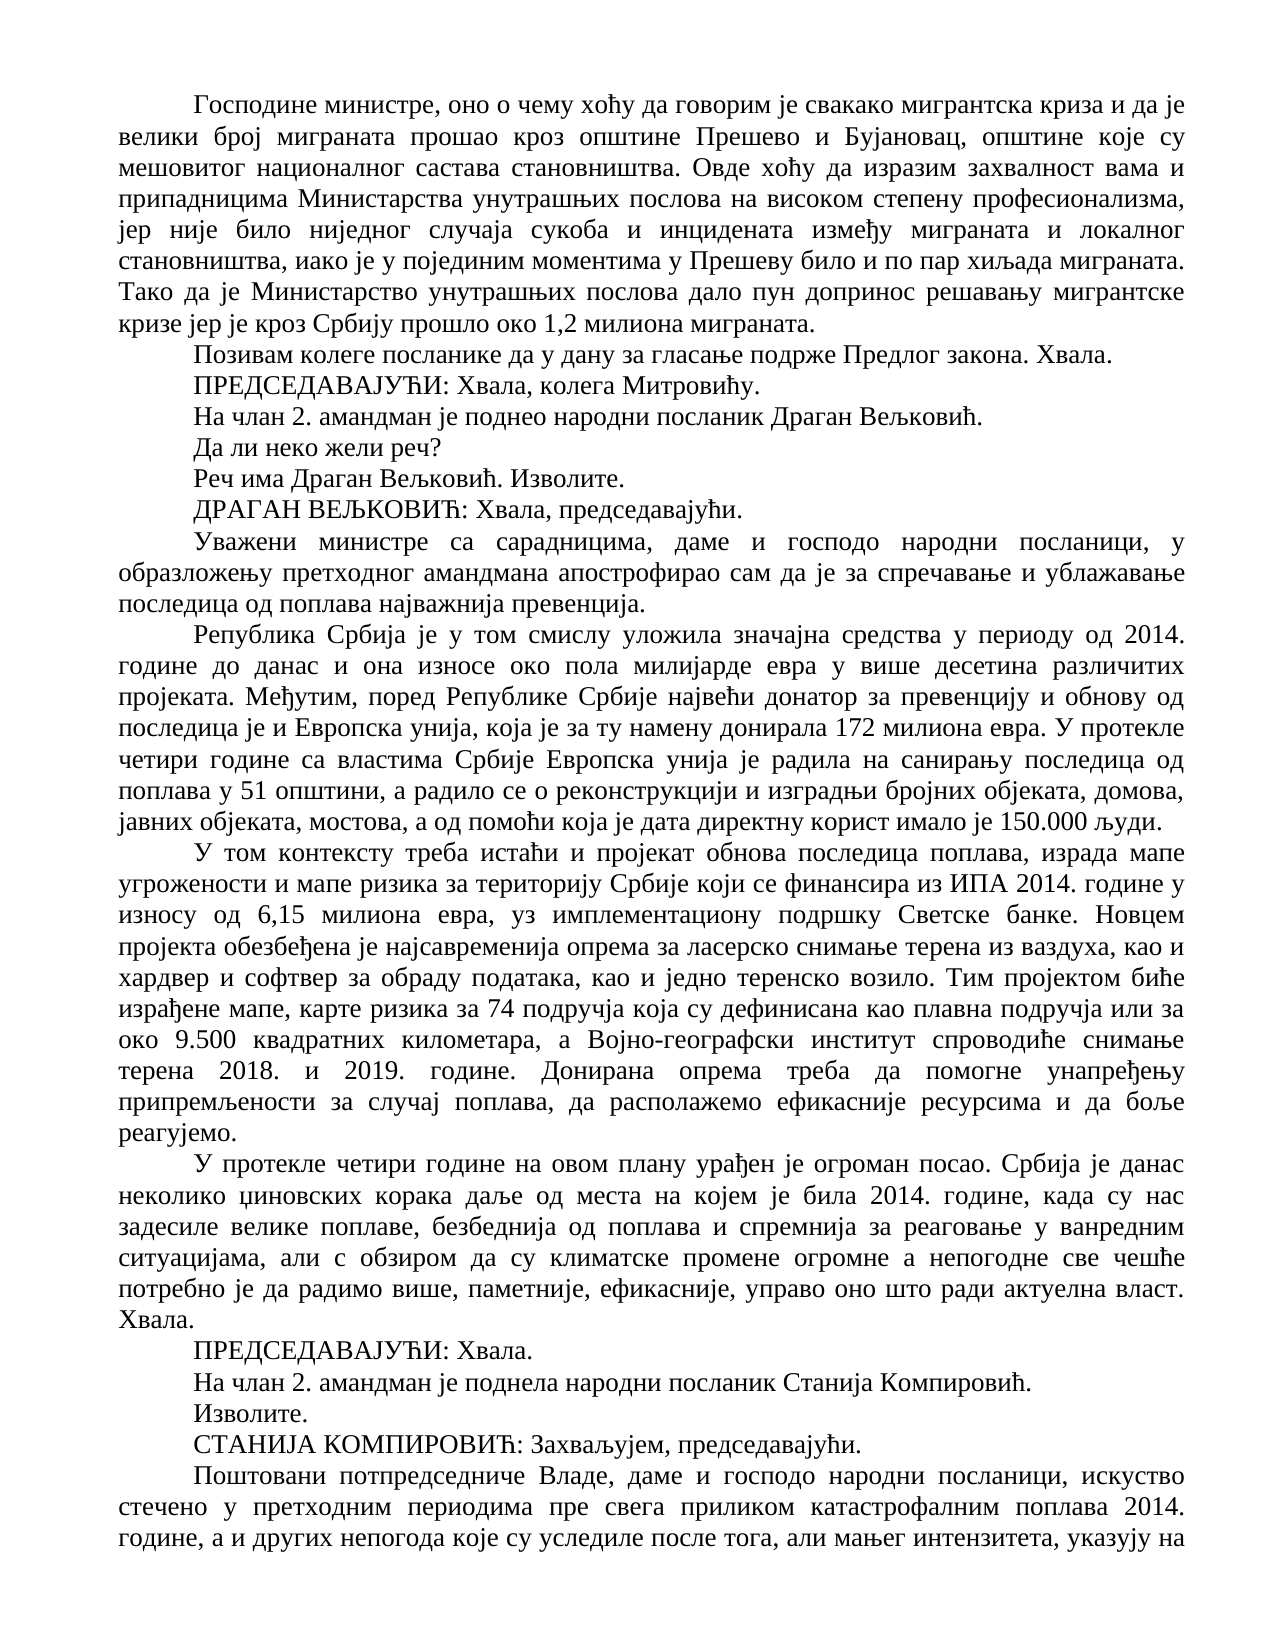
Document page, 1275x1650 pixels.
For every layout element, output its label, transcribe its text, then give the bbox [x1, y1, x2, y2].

text Господине министре, оно о чему хоћу да говорим је свакако мигрантска криза и да је велики број миграната прошао кроз општине Прешево и Бујановац, општине које су мешовитог националног састава становништва. Овде хоћу да изразим захвалност вама и припадницима Министарства унутрашњих послова на високом степену професионализма, јер није било ниједног случаја сукоба и инцидената између миграната и локалног становништва, иако је у појединим моментима у Прешеву било и по пар хиљада миграната. Тако да је Министарство унутрашњих послова дало пун допринос решавању мигрантске кризе јер је кроз Србију прошло око 1,2 милиона миграната. [118, 89, 1186, 338]
text Уважени министре са сарадницима, даме и господо народни посланици, у образложењу претходног амандмана апострофирао сам да је за спречавање и ублажавање последица од поплава најважнија превенција. [118, 525, 1186, 618]
text Позивам колеге посланике да у дану за гласање подрже Предлог закона. Хвала. [118, 338, 1186, 369]
text Република Србија је у том смислу уложила значајна средства у периоду од 2014. године до данас и она износе око пола милијарде евра у више десетина различитих пројеката. Међутим, поред Републике Србије највећи донатор за превенцију и обнову од последица је и Европска унија, која је за ту намену донирала 172 милиона евра. У протекле четири године са властима Србије Европска унија је радила на санирању последица од поплава у 51 општини, а радило се о реконструкцији и изградњи бројних објеката, домова, јавних објеката, мостова, а од помоћи која је дата директну корист имало је 150.000 људи. [118, 618, 1186, 836]
text У том контексту треба истаћи и пројекат обнова последица поплава, израда мапе угрожености и мапе ризика за територију Србије који се финансира из ИПА 2014. године у износу од 6,15 милиона евра, уз имплементациону подршку Светске банке. Новцем пројекта обезбеђена је најсавременија опрема за ласерско снимање терена из ваздуха, као и хардвер и софтвер за обраду података, као и једно теренско возило. Тим пројектом биће израђене мапе, карте ризика за 74 подручја која су дефинисана као плавна подручја или за око 9.500 квадратних километара, а Војно-географски институт спроводиће снимање терена 2018. и 2019. године. Донирана опрема треба да помогне унапређењу припремљености за случај поплава, да располажемо ефикасније ресурсима и да боље реагујемо. [118, 836, 1186, 1148]
text На члан 2. амандман је поднела народни посланик Станија Компировић. [118, 1366, 1186, 1397]
text Реч има Драган Вељковић. Изволите. [118, 462, 1186, 493]
text ПРЕДСЕДАВАЈУЋИ: Хвала, колега Митровићу. [118, 369, 1186, 400]
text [118, 1459, 1186, 1552]
text У протекле четири године на овом плану урађен је огроман посао. Србија је данас неколико џиновских корака даље од места на којем је била 2014. године, када су нас задесиле велике поплаве, безбеднија од поплава и спремнија за реаговање у ванредним ситуацијама, али с обзиром да су климатске промене огромне а непогодне све чешће потребно је да радимо више, паметније, ефикасније, управо оно што ради актуелна власт. Хвала. [118, 1148, 1186, 1334]
text На члан 2. амандман је поднео народни посланик Драган Вељковић. [118, 400, 1186, 431]
text ДРАГАН ВЕЉКОВИЋ: Хвала, председавајући. [118, 493, 1186, 525]
text ПРЕДСЕДАВАЈУЋИ: Хвала. [118, 1334, 1186, 1366]
text Да ли неко жели реч? [118, 431, 1186, 462]
text Изволите. [118, 1397, 1186, 1428]
text СТАНИЈА КОМПИРОВИЋ: Захваљујем, председавајући. [118, 1428, 1186, 1459]
